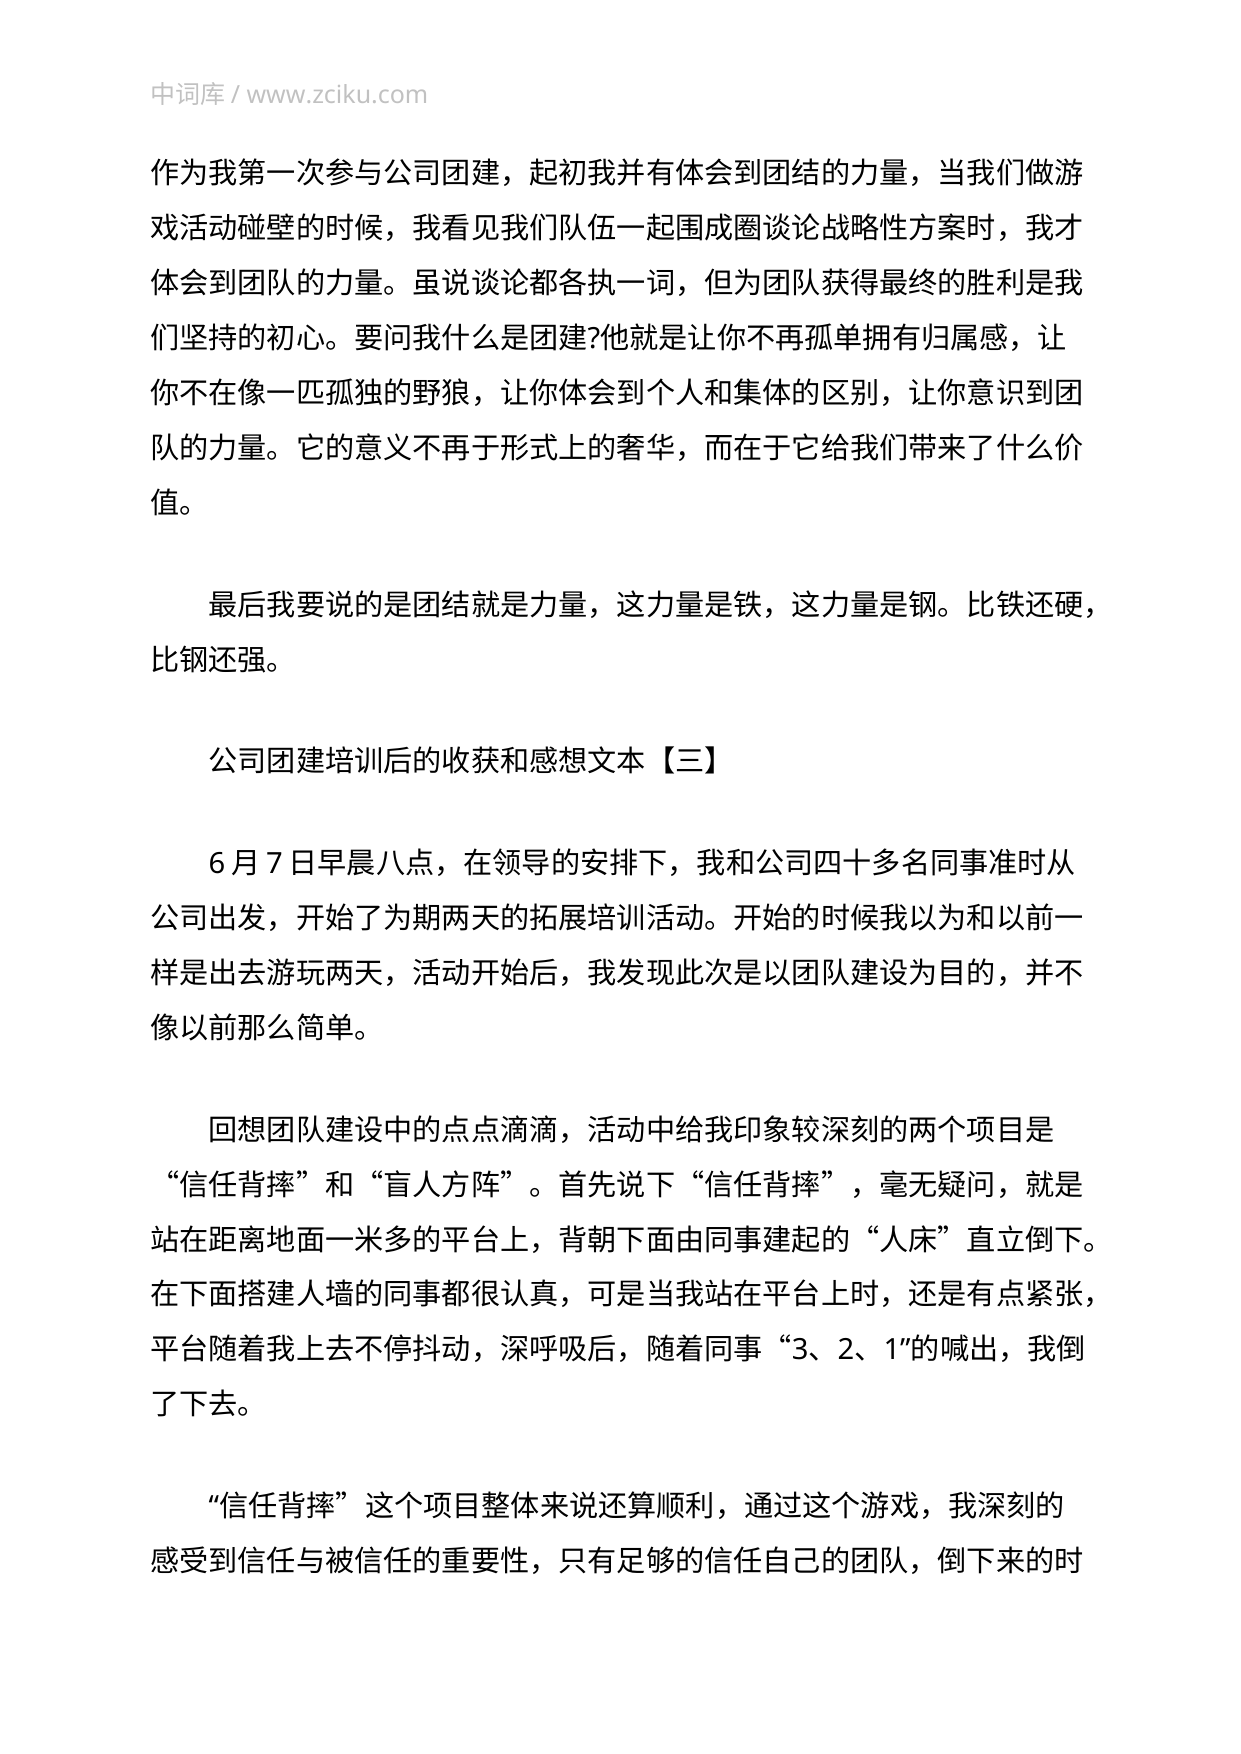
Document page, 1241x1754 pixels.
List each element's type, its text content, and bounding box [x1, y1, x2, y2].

text 最后我要说的是团结就是力量，这力量是铁，这力量是钢。比铁还硬，比钢还强。 [150, 581, 1090, 678]
text 公司团建培训后的收获和感想文本【三】 [150, 738, 1090, 780]
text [150, 1483, 1090, 1580]
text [150, 150, 1090, 522]
text 回想团队建设中的点点滴滴，活动中给我印象较深刻的两个项目是“信任背摔”和“盲人方阵”。首先说下“信任背摔”，毫无疑问，就是站在距离地面一米多的平台上，背朝下面由同事建起的“人床”直立倒下。在下面搭建人墙的同事都很认真，可是当我站在平台上时，还是有点紧张，平台随着我上去不停抖动，深呼吸后，随着同事“3、2、1”的喊出，我倒了下去。 [150, 1106, 1090, 1423]
text 6月7日早晨八点，在领导的安排下，我和公司四十多名同事准时从公司出发，开始了为期两天的拓展培训活动。开始的时候我以为和以前一样是出去游玩两天，活动开始后，我发现此次是以团队建设为目的，并不像以前那么简单。 [150, 840, 1090, 1047]
